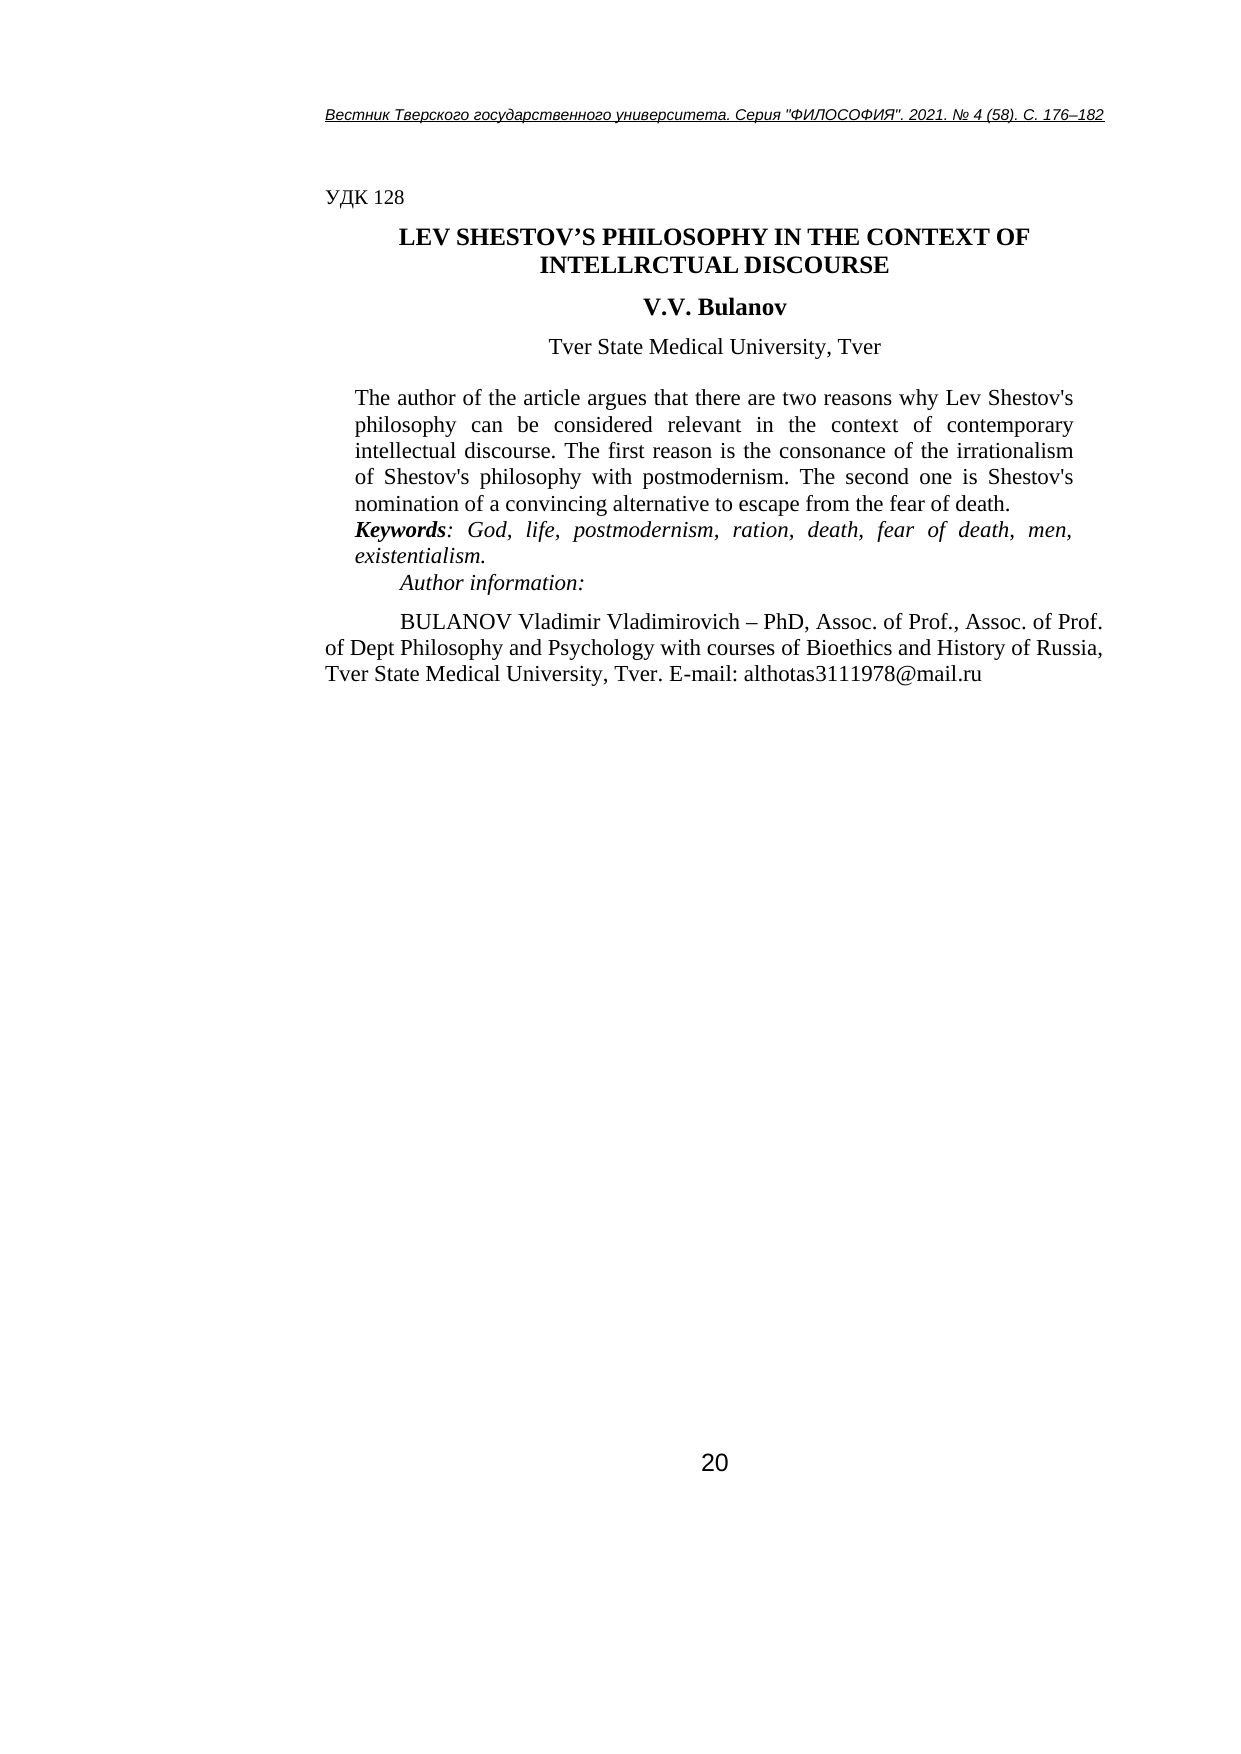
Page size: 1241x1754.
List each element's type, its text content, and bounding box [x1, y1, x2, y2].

text Keywords: God, life, postmodernism, ration, death, fear of death, men, existentialism. [354, 516, 1075, 569]
text BULANOV Vladimir Vladimirovich – PhD, Assoc. of Prof., Assoc. of Prof. of Dept Philosophy and Psychology with courses of Bioethics and History of Russia, Tver State Medical University, Tver. E-mail: althotas3111978@mail.ru [325, 608, 1104, 687]
text The author of the article argues that there are two reasons why Lev Shestov's philosophy can be considered relevant in the context of contemporary intellectual discourse. The first reason is the consonance of the irrationalism of Shestov's philosophy with postmodernism. The second one is Shestov's nomination of a convincing alternative to escape from the fear of death. [354, 384, 1075, 516]
text Tver State Medical University, Tver [325, 333, 1104, 359]
text УДК 128 [325, 185, 1104, 209]
text Author information: [325, 569, 1104, 595]
text V.V. Bulanov [325, 292, 1104, 321]
text LEV SHESTOV’S PHILOSOPHY IN THE CONTEXT OF INTELLRCTUAL DISCOURSE [325, 222, 1104, 279]
